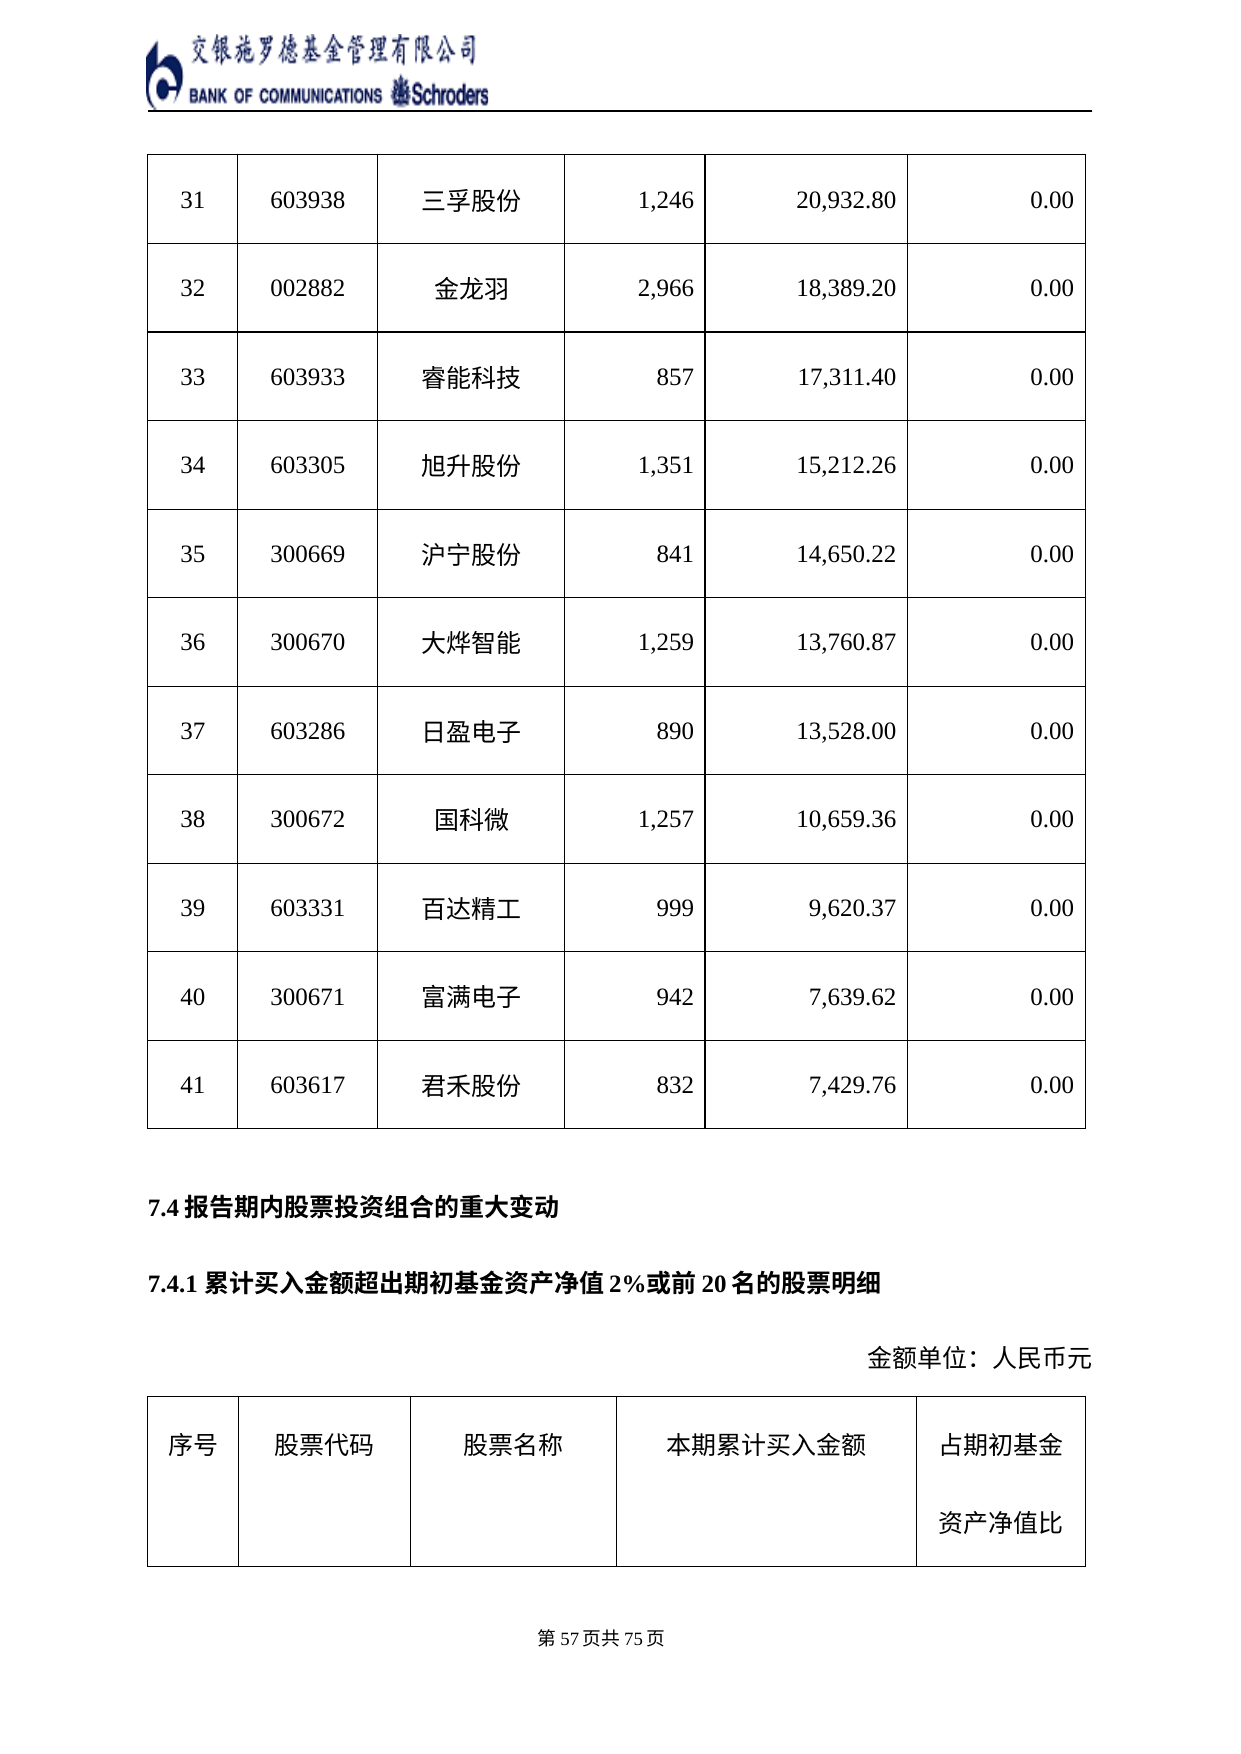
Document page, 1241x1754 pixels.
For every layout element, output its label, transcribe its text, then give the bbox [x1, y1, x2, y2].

table_cell 39 [148, 864, 237, 951]
table_cell 38 [148, 775, 237, 863]
table_cell 832 [565, 1041, 704, 1128]
text 金额单位：人民币元 [149, 1324, 1092, 1389]
table_cell 10,659.36 [706, 775, 907, 863]
table_cell 7,429.76 [706, 1041, 907, 1128]
table_cell 35 [148, 510, 237, 597]
table_cell 0.00 [908, 775, 1085, 863]
table_cell 34 [148, 421, 237, 508]
table_cell 603305 [238, 421, 377, 508]
table_cell 2,966 [565, 244, 704, 331]
table_cell 603617 [238, 1041, 377, 1128]
table_cell 7,639.62 [706, 952, 907, 1040]
table_cell 0.00 [908, 155, 1085, 243]
table_header 序号 [148, 1397, 238, 1566]
table_cell 1,257 [565, 775, 704, 863]
table_cell 13,760.87 [706, 598, 907, 686]
table_cell 37 [148, 687, 237, 774]
table_cell 14,650.22 [706, 510, 907, 597]
table_cell 40 [148, 952, 237, 1040]
table_cell 0.00 [908, 1041, 1085, 1128]
table_cell 0.00 [908, 244, 1085, 331]
table_cell 17,311.40 [706, 333, 907, 420]
table_cell 旭升股份 [378, 421, 564, 508]
table_cell 857 [565, 333, 704, 420]
table_cell 大烨智能 [378, 598, 564, 686]
table_cell 36 [148, 598, 237, 686]
table_cell 金龙羽 [378, 244, 564, 331]
table_cell 13,528.00 [706, 687, 907, 774]
table_cell 32 [148, 244, 237, 331]
table_cell 0.00 [908, 598, 1085, 686]
text 7.4.1 累计买入金额超出期初基金资产净值2%或前20名的股票明细 [148, 1249, 1092, 1314]
table_cell 841 [565, 510, 704, 597]
table_cell 睿能科技 [378, 333, 564, 420]
table_header 本期累计买入金额 [617, 1397, 916, 1566]
table_cell 国科微 [378, 775, 564, 863]
table_cell 603933 [238, 333, 377, 420]
table_cell 300672 [238, 775, 377, 863]
table_cell 603286 [238, 687, 377, 774]
table_header 股票名称 [411, 1397, 616, 1566]
table_cell 日盈电子 [378, 687, 564, 774]
table_cell 603331 [238, 864, 377, 951]
table_cell 002882 [238, 244, 377, 331]
table_cell 300669 [238, 510, 377, 597]
picture [146, 34, 489, 110]
table_cell 三孚股份 [378, 155, 564, 243]
table_cell 0.00 [908, 421, 1085, 508]
table_cell 300670 [238, 598, 377, 686]
table_cell 18,389.20 [706, 244, 907, 331]
table_cell 0.00 [908, 687, 1085, 774]
table_cell 300671 [238, 952, 377, 1040]
table_cell 41 [148, 1041, 237, 1128]
table_header 股票代码 [239, 1397, 410, 1566]
table_cell 1,259 [565, 598, 704, 686]
table_header 占期初基金资产净值比例（％） [917, 1397, 1085, 1566]
table_cell 富满电子 [378, 952, 564, 1040]
table_cell 君禾股份 [378, 1041, 564, 1128]
table_cell 0.00 [908, 333, 1085, 420]
table_cell 1,351 [565, 421, 704, 508]
table_cell 1,246 [565, 155, 704, 243]
subtitle 7.4报告期内股票投资组合的重大变动 [148, 1173, 1092, 1238]
table_cell 603938 [238, 155, 377, 243]
table_cell 0.00 [908, 510, 1085, 597]
table_cell 999 [565, 864, 704, 951]
table_cell 31 [148, 155, 237, 243]
table_cell 942 [565, 952, 704, 1040]
table_cell 890 [565, 687, 704, 774]
table_cell 15,212.26 [706, 421, 907, 508]
table_cell 沪宁股份 [378, 510, 564, 597]
table_cell 百达精工 [378, 864, 564, 951]
table_cell 33 [148, 333, 237, 420]
table_cell 20,932.80 [706, 155, 907, 243]
table_cell 9,620.37 [706, 864, 907, 951]
table_cell 0.00 [908, 952, 1085, 1040]
table_cell 0.00 [908, 864, 1085, 951]
